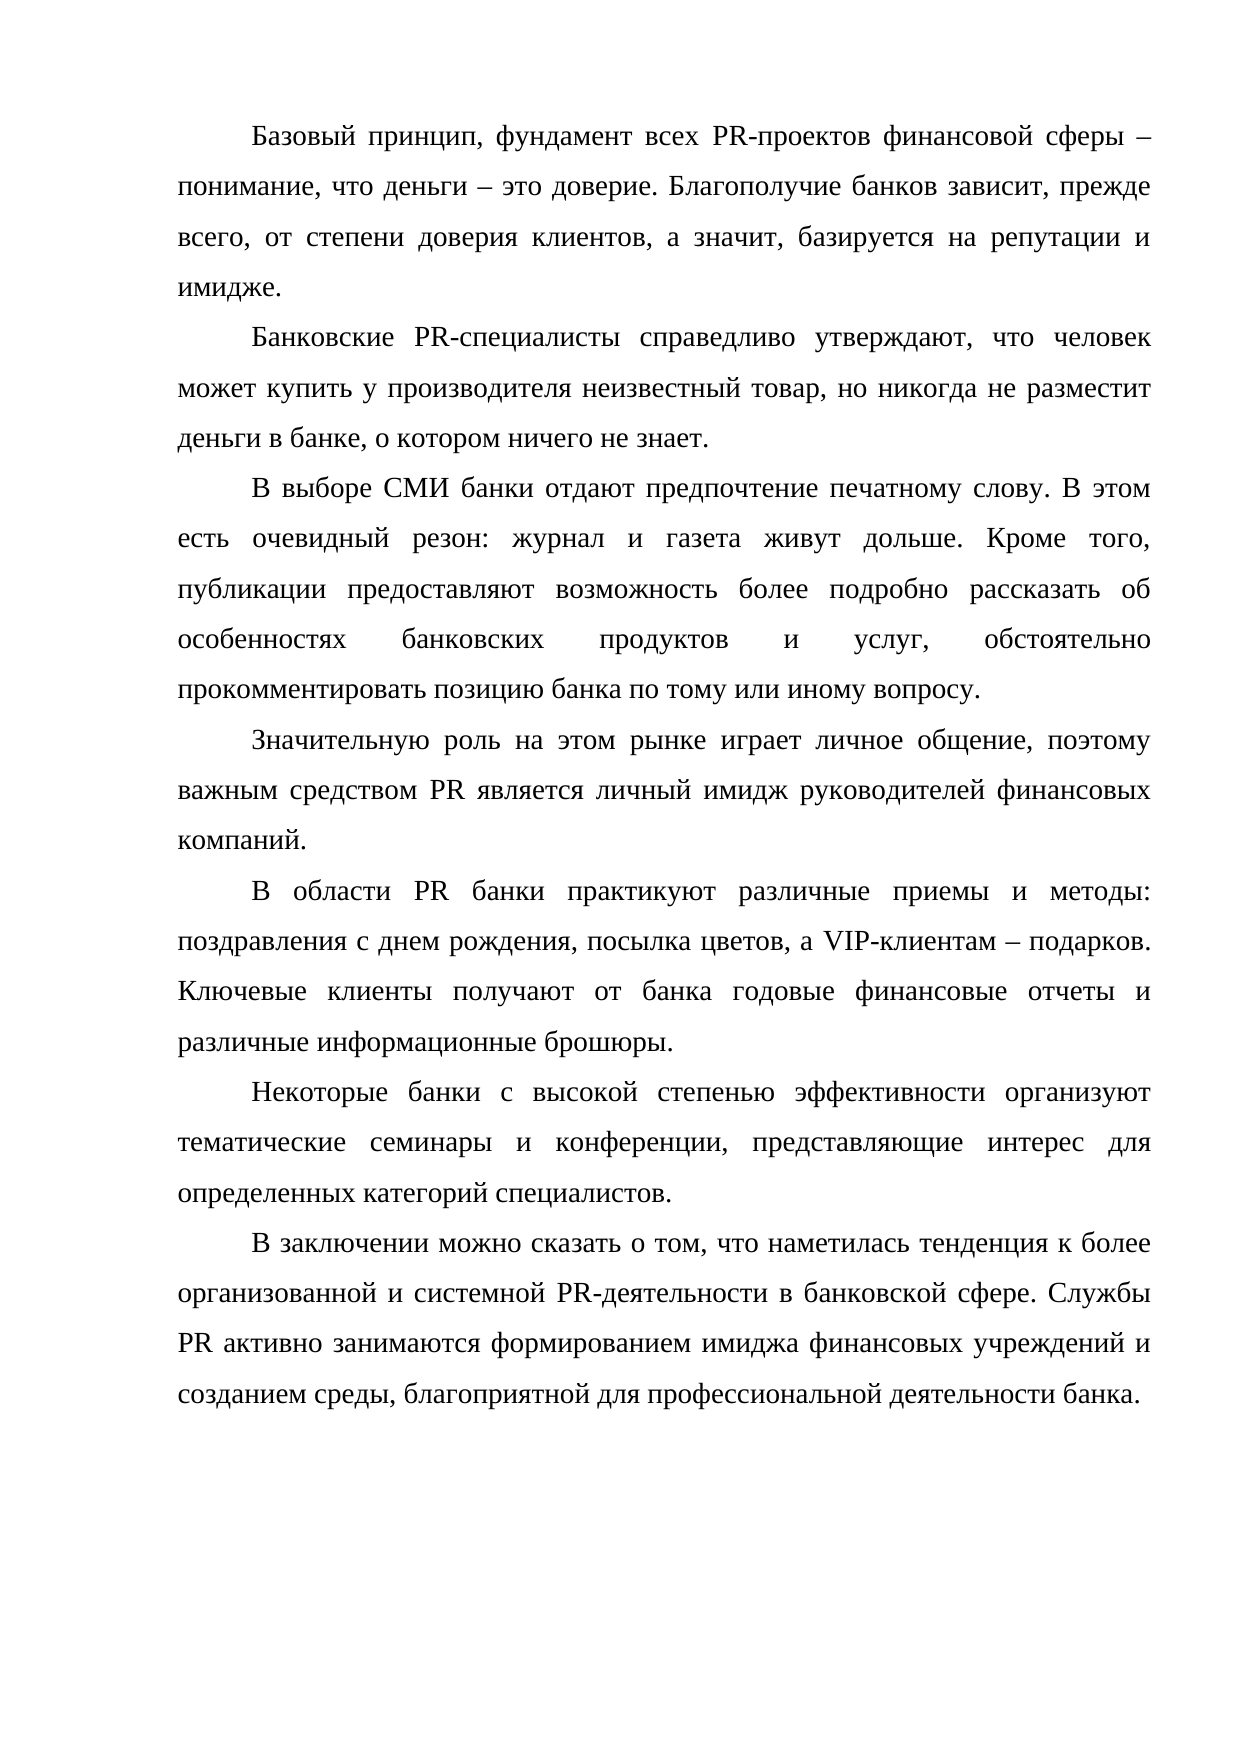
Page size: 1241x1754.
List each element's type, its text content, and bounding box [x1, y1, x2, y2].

text Банковские PR-специалисты справедливо утверждают, что человек может купить у производителя неизвестный товар, но никогда не разместит деньги в банке, о котором ничего не знает. [177, 319, 1152, 453]
text Некоторые банки с высокой степенью эффективности организуют тематические семинары и конференции, представляющие интерес для определенных категорий специалистов. [177, 1074, 1152, 1208]
text Базовый принцип, фундамент всех PR-проектов финансовой сферы – понимание, что деньги – это доверие. Благополучие банков зависит, прежде всего, от степени доверия клиентов, а значит, базируется на репутации и имидже. [177, 118, 1152, 303]
text В выборе СМИ банки отдают предпочтение печатному слову. В этом есть очевидный резон: журнал и газета живут дольше. Кроме того, публикации предоставляют возможность более подробно рассказать об особенностях банковских продуктов и услуг, обстоятельно прокомментировать позицию банка по тому или иному вопросу. [177, 470, 1152, 705]
text В заключении можно сказать о том, что наметилась тенденция к более организованной и системной PR-деятельности в банковской сфере. Службы PR активно занимаются формированием имиджа финансовых учреждений и созданием среды, благоприятной для профессиональной деятельности банка. [177, 1225, 1152, 1409]
text Значительную роль на этом рынке играет личное общение, поэтому важным средством PR является личный имидж руководителей финансовых компаний. [177, 722, 1152, 856]
text В области PR банки практикуют различные приемы и методы: поздравления с днем рождения, посылка цветов, а VIP-клиентам – подарков. Ключевые клиенты получают от банка годовые финансовые отчеты и различные информационные брошюры. [177, 873, 1152, 1057]
